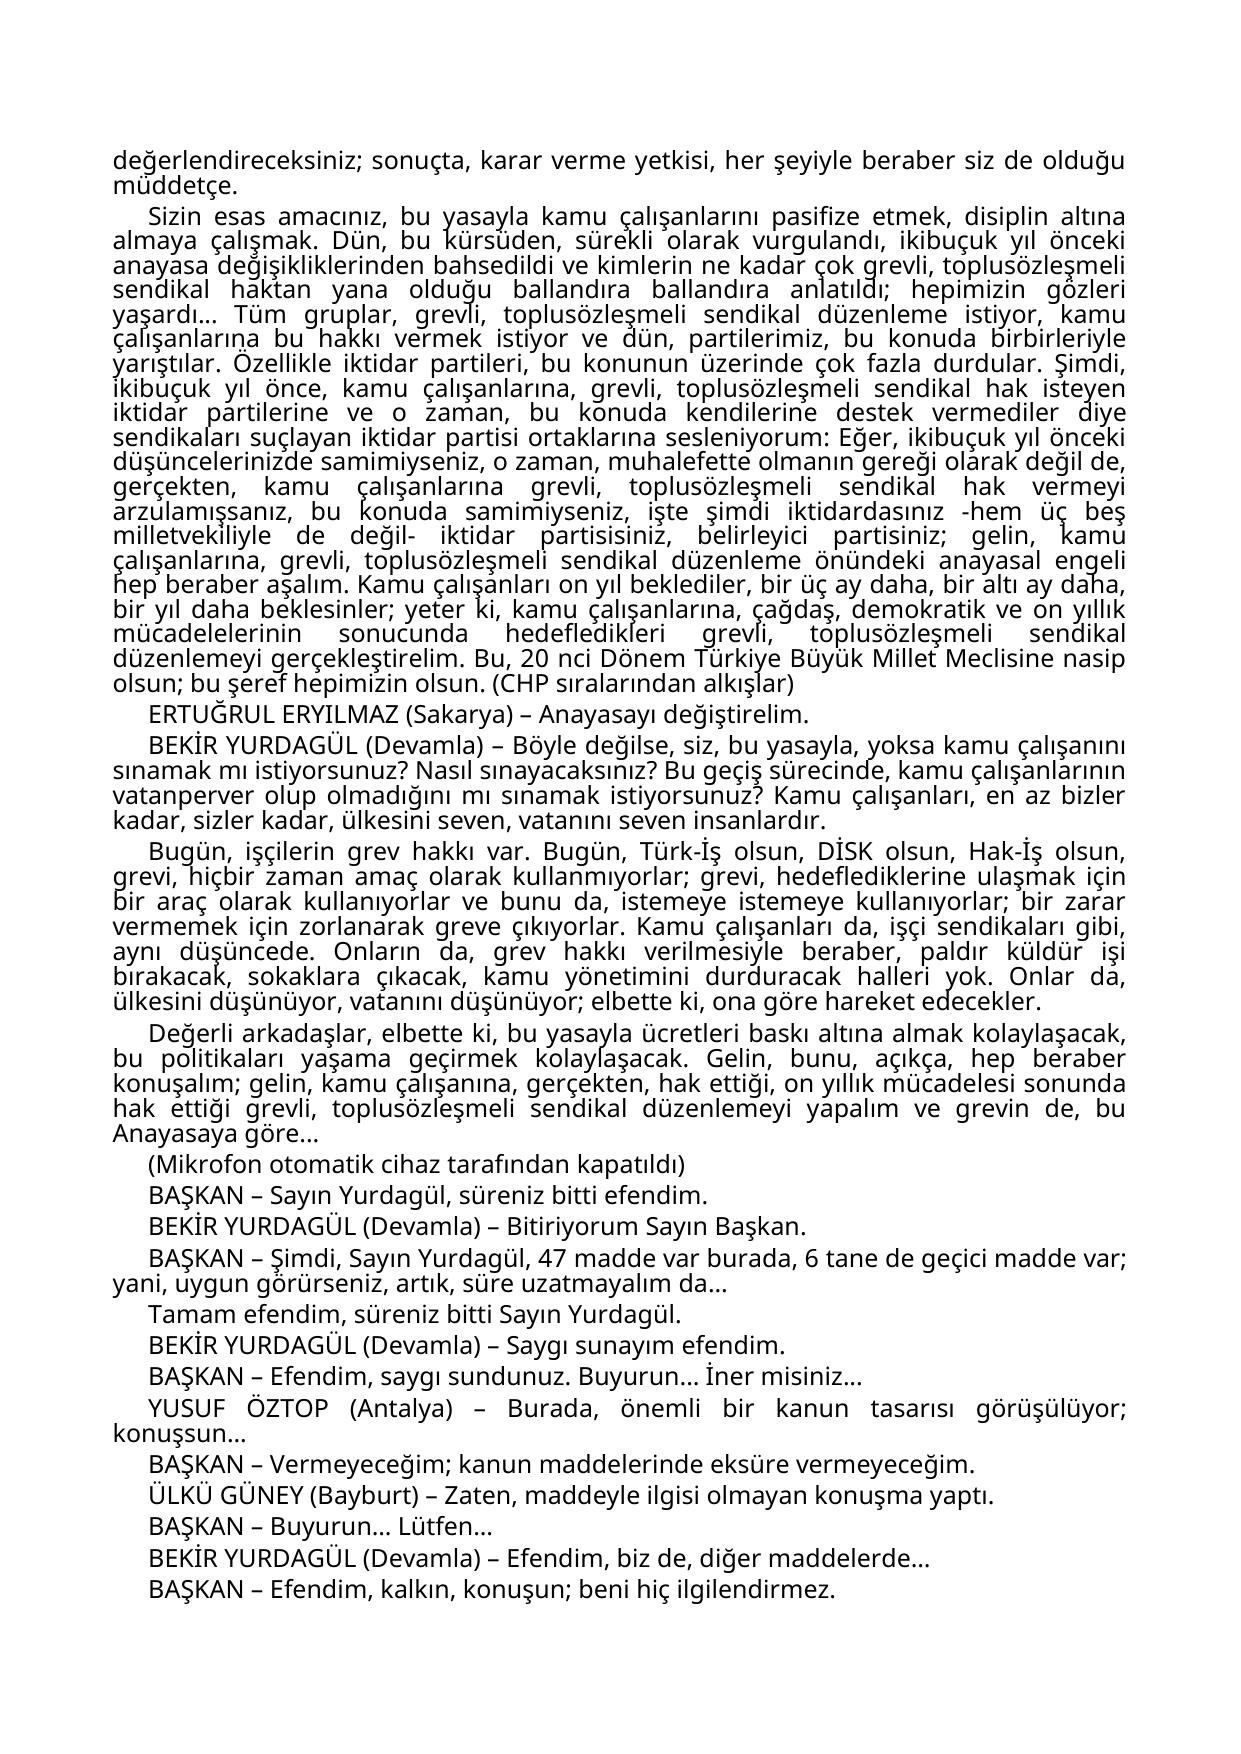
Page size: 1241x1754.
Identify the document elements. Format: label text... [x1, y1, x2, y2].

text BAŞKAN – Efendim, kalkın, konuşun; beni hiç ilgilendirmez. [112, 1578, 1128, 1603]
text BEKİR YURDAGÜL (Devamla) – Böyle değilse, siz, bu yasayla, yoksa kamu çalışanını sınamak mı istiyorsunuz? Nasıl sınayacaksınız? Bu geçiş sürecinde, kamu çalışanlarının vatanperver olup olmadığını mı sınamak istiyorsunuz? Kamu çalışanları, en az bizler kadar, sizler kadar, ülkesini seven, vatanını seven insanlardır. [112, 734, 1128, 834]
text Bugün, işçilerin grev hakkı var. Bugün, Türk-İş olsun, DİSK olsun, Hak-İş olsun, grevi, hiçbir zaman amaç olarak kullanmıyorlar; grevi, hedeflediklerine ulaşmak için bir araç olarak kullanıyorlar ve bunu da, istemeye istemeye kullanıyorlar; bir zarar vermemek için zorlanarak greve çıkıyorlar. Kamu çalışanları da, işçi sendikaları gibi, aynı düşüncede. Onların da, grev hakkı verilmesiyle beraber, paldır küldür işi bırakacak, sokaklara çıkacak, kamu yönetimini durduracak halleri yok. Onlar da, ülkesini düşünüyor, vatanını düşünüyor; elbette ki, ona göre hareket edecekler. [112, 841, 1128, 1016]
text BAŞKAN – Vermeyeceğim; kanun maddelerinde eksüre vermeyeceğim. [112, 1453, 1128, 1478]
text BEKİR YURDAGÜL (Devamla) – Saygı sunayım efendim. [112, 1334, 1128, 1359]
text Değerli arkadaşlar, elbette ki, bu yasayla ücretleri baskı altına almak kolaylaşacak, bu politikaları yaşama geçirmek kolaylaşacak. Gelin, bunu, açıkça, hep beraber konuşalım; gelin, kamu çalışanına, gerçekten, hak ettiği, on yıllık mücadelesi sonunda hak ettiği grevli, toplusözleşmeli sendikal düzenlemeyi yapalım ve grevin de, bu Anayasaya göre... [112, 1022, 1128, 1147]
text BAŞKAN – Şimdi, Sayın Yurdagül, 47 madde var burada, 6 tane de geçici madde var; yani, uygun görürseniz, artık, süre uzatmayalım da... [112, 1247, 1128, 1297]
text ERTUĞRUL ERYILMAZ (Sakarya) – Anayasayı değiştirelim. [112, 703, 1128, 728]
text (Mikrofon otomatik cihaz tarafından kapatıldı) [112, 1153, 1128, 1178]
text BAŞKAN – Efendim, saygı sundunuz. Buyurun... İner misiniz... [112, 1366, 1128, 1391]
text BAŞKAN – Sayın Yurdagül, süreniz bitti efendim. [112, 1184, 1128, 1209]
text Tamam efendim, süreniz bitti Sayın Yurdagül. [112, 1303, 1128, 1328]
text BEKİR YURDAGÜL (Devamla) – Bitiriyorum Sayın Başkan. [112, 1216, 1128, 1241]
text Sizin esas amacınız, bu yasayla kamu çalışanlarını pasifize etmek, disiplin altına almaya çalışmak. Dün, bu kürsüden, sürekli olarak vurgulandı, ikibuçuk yıl önceki anayasa değişikliklerinden bahsedildi ve kimlerin ne kadar çok grevli, toplusözleşmeli sendikal haktan yana olduğu ballandıra ballandıra anlatıldı; hepimizin gözleri yaşardı... Tüm gruplar, grevli, toplusözleşmeli sendikal düzenleme istiyor, kamu çalışanlarına bu hakkı vermek istiyor ve dün, partilerimiz, bu konuda birbirleriyle yarıştılar. Özellikle iktidar partileri, bu konunun üzerinde çok fazla durdular. Şimdi, ikibuçuk yıl önce, kamu çalışanlarına, grevli, toplusözleşmeli sendikal hak isteyen iktidar partilerine ve o zaman, bu konuda kendilerine destek vermediler diye sendikaları suçlayan iktidar partisi ortaklarına sesleniyorum: Eğer, ikibuçuk yıl önceki düşüncelerinizde samimiyseniz, o zaman, muhalefette olmanın gereği olarak değil de, gerçekten, kamu çalışanlarına grevli, toplusözleşmeli sendikal hak vermeyi arzulamışsanız, bu konuda samimiyseniz, işte şimdi iktidardasınız -hem üç beş milletvekiliyle de değil- iktidar partisisiniz, belirleyici partisiniz; gelin, kamu çalışanlarına, grevli, toplusözleşmeli sendikal düzenleme önündeki anayasal engeli hep beraber aşalım. Kamu çalışanları on yıl beklediler, bir üç ay daha, bir altı ay daha, bir yıl daha beklesinler; yeter ki, kamu çalışanlarına, çağdaş, demokratik ve on yıllık mücadelelerinin sonucunda hedefledikleri grevli, toplusözleşmeli sendikal düzenlemeyi gerçekleştirelim. Bu, 20 nci Dönem Türkiye Büyük Millet Meclisine nasip olsun; bu şeref hepimizin olsun. (CHP sıralarından alkışlar) [112, 205, 1128, 697]
text YUSUF ÖZTOP (Antalya) – Burada, önemli bir kanun tasarısı görüşülüyor; konuşsun... [112, 1397, 1128, 1447]
text BEKİR YURDAGÜL (Devamla) – Efendim, biz de, diğer maddelerde... [112, 1547, 1128, 1572]
text BAŞKAN – Buyurun... Lütfen... [112, 1516, 1128, 1541]
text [112, 150, 1128, 199]
text ÜLKÜ GÜNEY (Bayburt) – Zaten, maddeyle ilgisi olmayan konuşma yaptı. [112, 1484, 1128, 1509]
